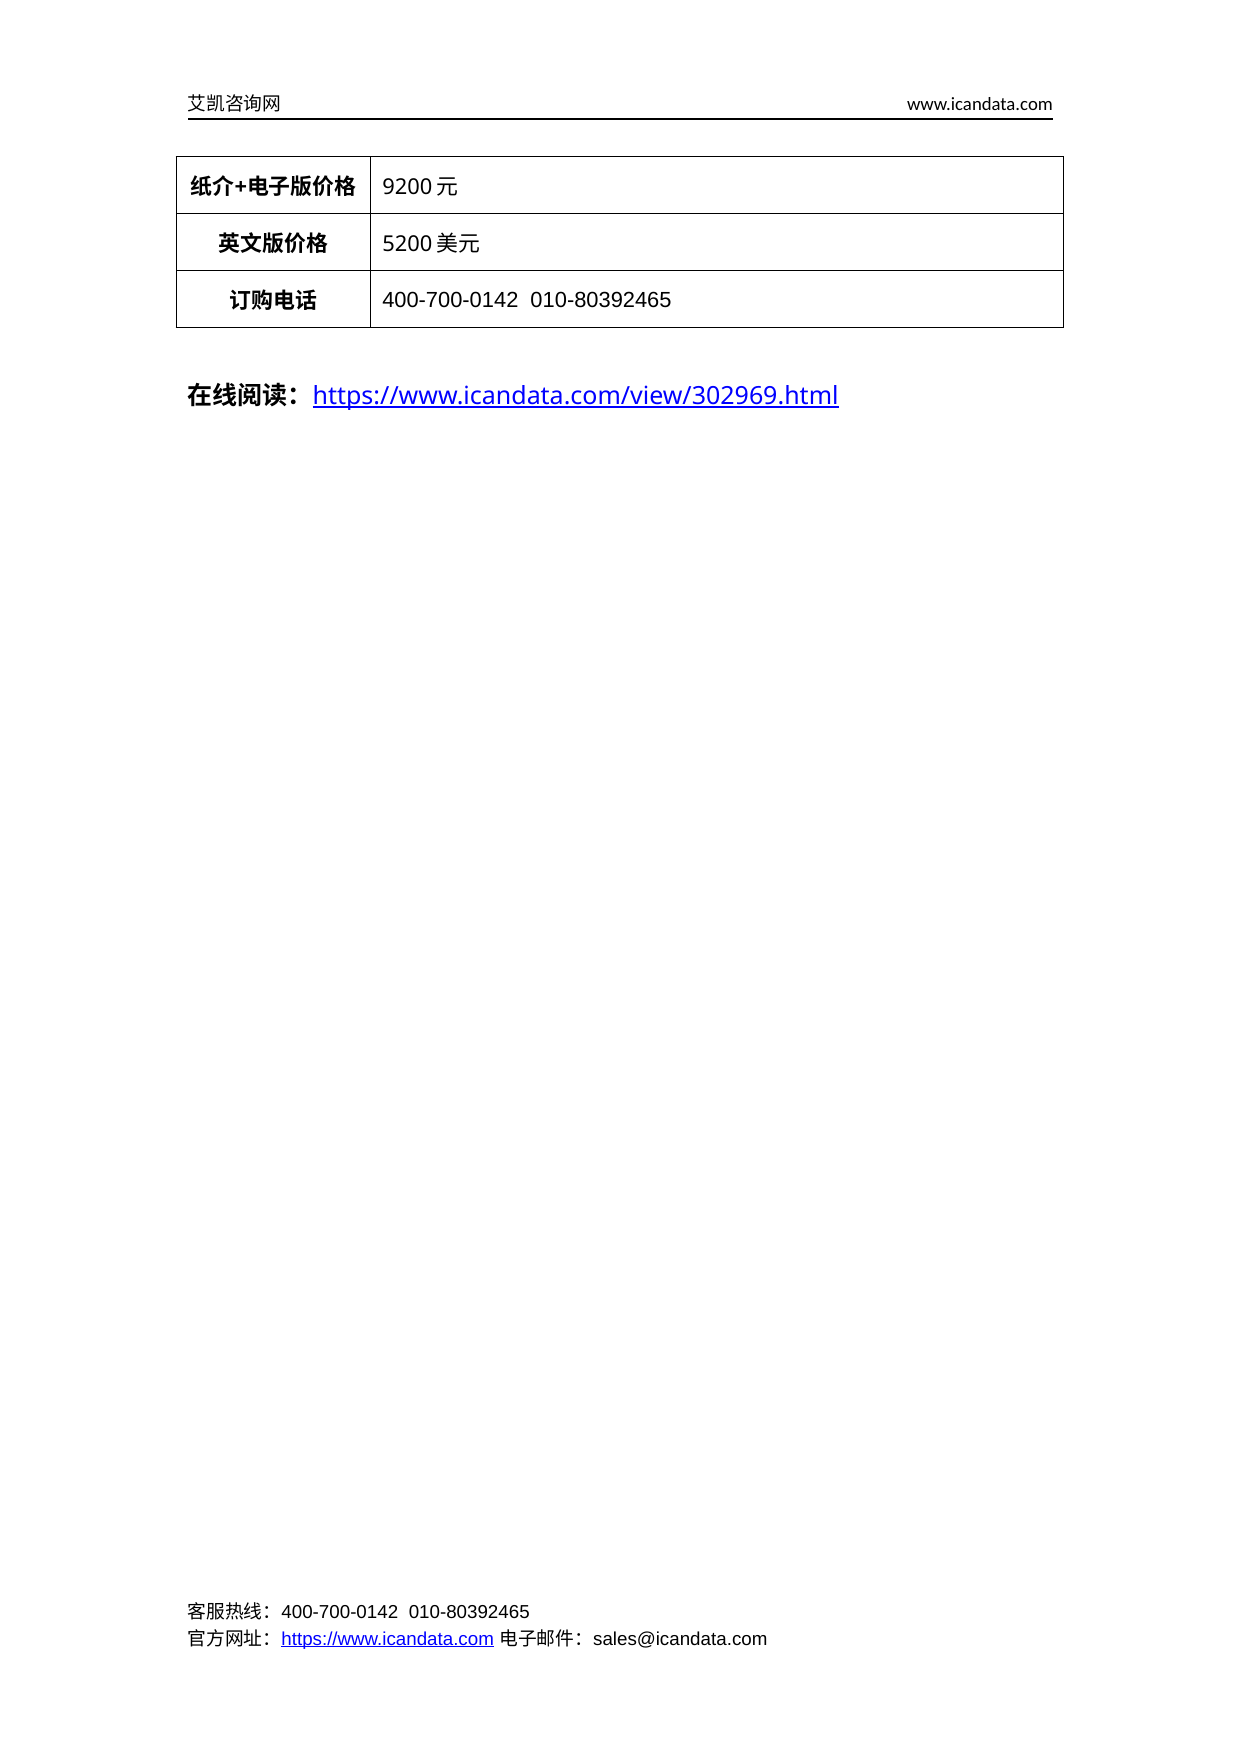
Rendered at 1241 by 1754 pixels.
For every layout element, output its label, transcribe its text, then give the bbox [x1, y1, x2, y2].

table_cell 400-700-0142 010-80392465 [371, 271, 1063, 327]
text 在线阅读：https://www.icandata.com/view/302969.html [187, 361, 1053, 426]
table_cell 纸介+电子版价格 [177, 157, 370, 213]
table_cell 9200元 [371, 157, 1063, 213]
table_cell 订购电话 [177, 271, 370, 327]
table_cell 5200美元 [371, 214, 1063, 270]
table_cell 英文版价格 [177, 214, 370, 270]
